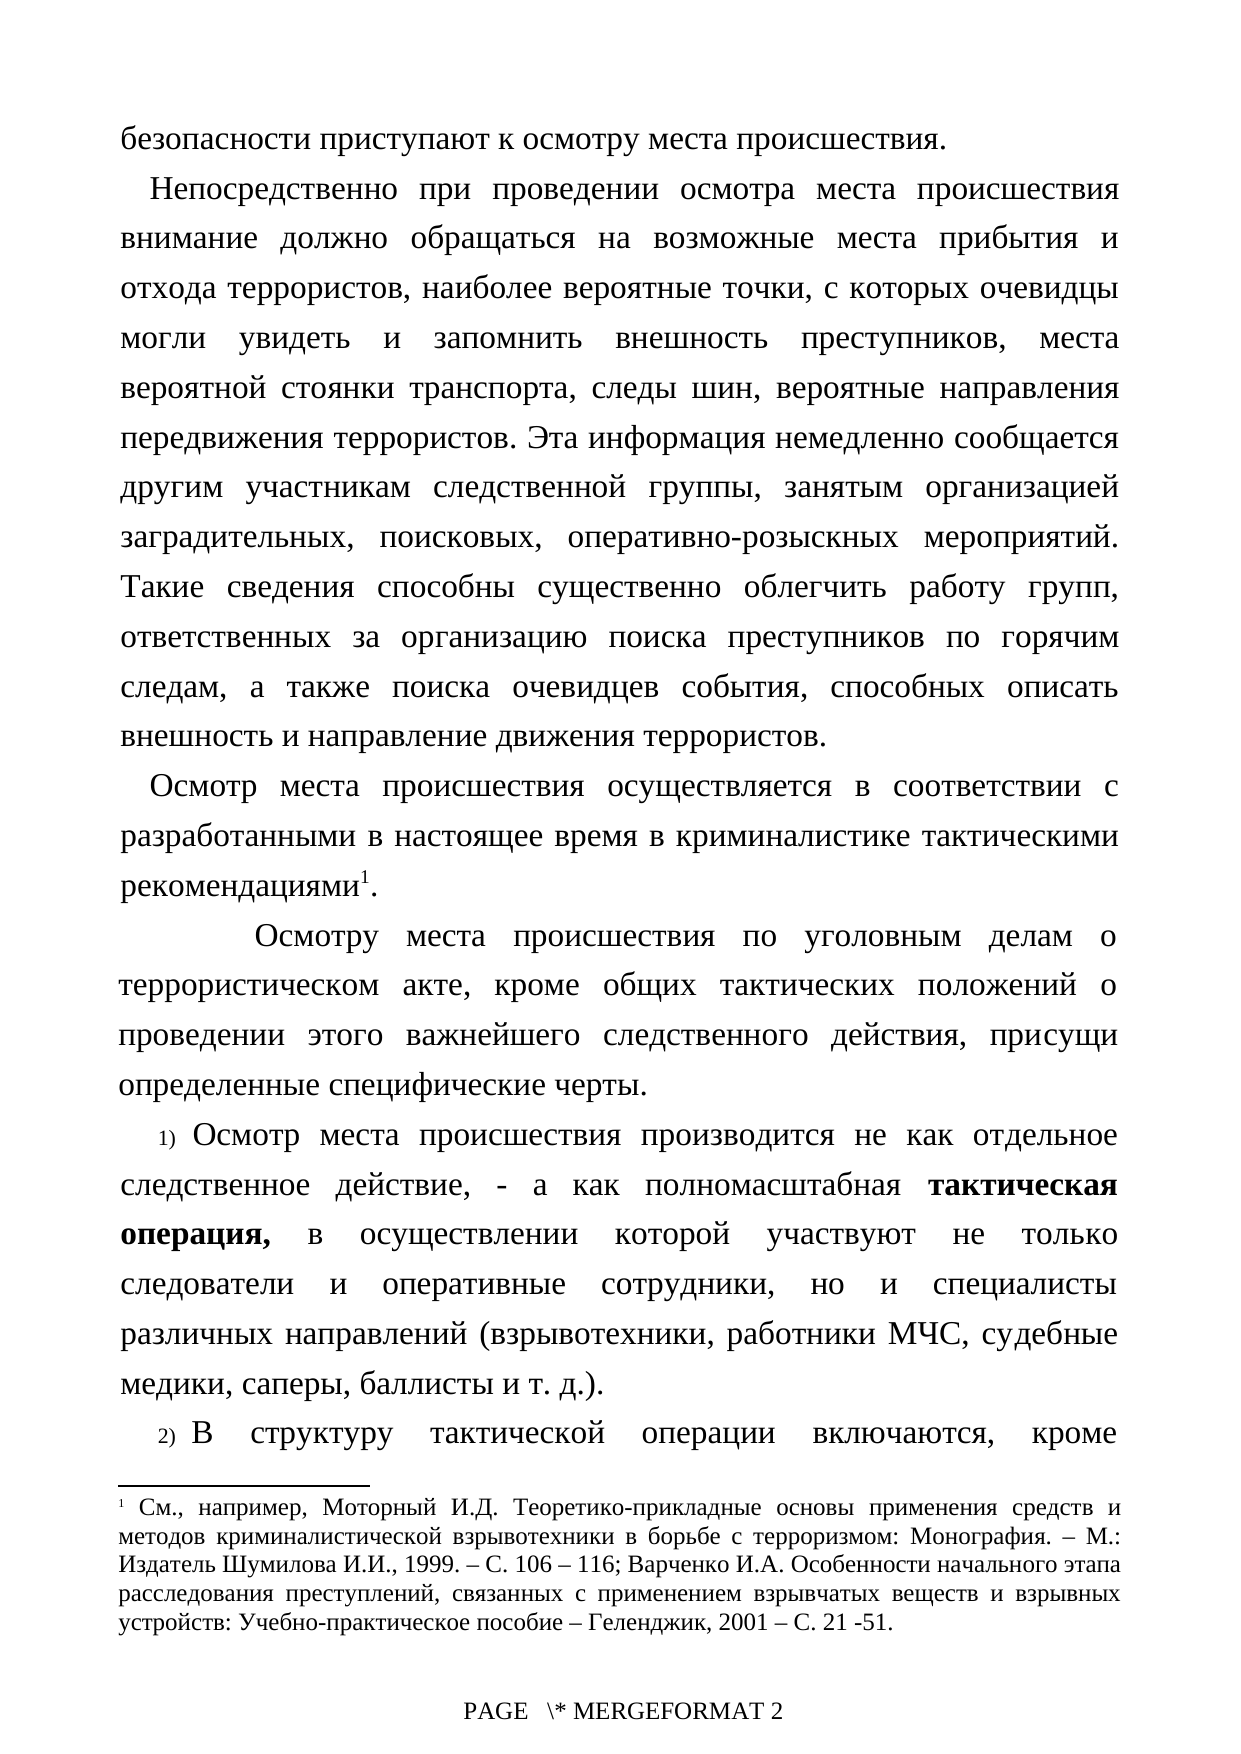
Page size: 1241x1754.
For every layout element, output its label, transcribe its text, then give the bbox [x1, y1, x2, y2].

text Непосредственно при проведении осмотра места происшествия внимание должно обращаться на возможные места прибытия и отхода террористов, наиболее вероятные точки, с которых очевидцы могли увидеть и запомнить внешность преступников, места вероятной стоянки транспорта, следы шин, вероятные направления передвижения террористов. Эта информация немедленно сообщается другим участникам следственной группы, занятым организацией заградительных, поисковых, оперативно-розыскных мероприятий. Такие сведения способны существенно облегчить работу групп, ответственных за организацию поиска преступников по горячим следам, а также поиска очевидцев события, способных описать внешность и направление движения террористов. [120, 168, 1120, 754]
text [120, 118, 1120, 156]
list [120, 1413, 1118, 1451]
list Осмотр места происшествия производится не как отдельное следственное действие, - а как полномасштабная тактическая операция, в осуществлении которой участвуют не только следователи и оперативные сотрудники, но и специалисты различных направлений (взрывотехники, работники МЧС, судебные медики, саперы, баллисты и т. д.). [120, 1114, 1118, 1401]
text Осмотру места происшествия по уголовным делам о террористическом акте, кроме общих тактических положений о проведении этого важнейшего следственного действия, присущи определенные специфические черты. [118, 915, 1118, 1102]
text Осмотр места происшествия осуществляется в соответствии с разработанными в настоящее время в криминалистике тактическими рекомендациями. [120, 765, 1120, 903]
